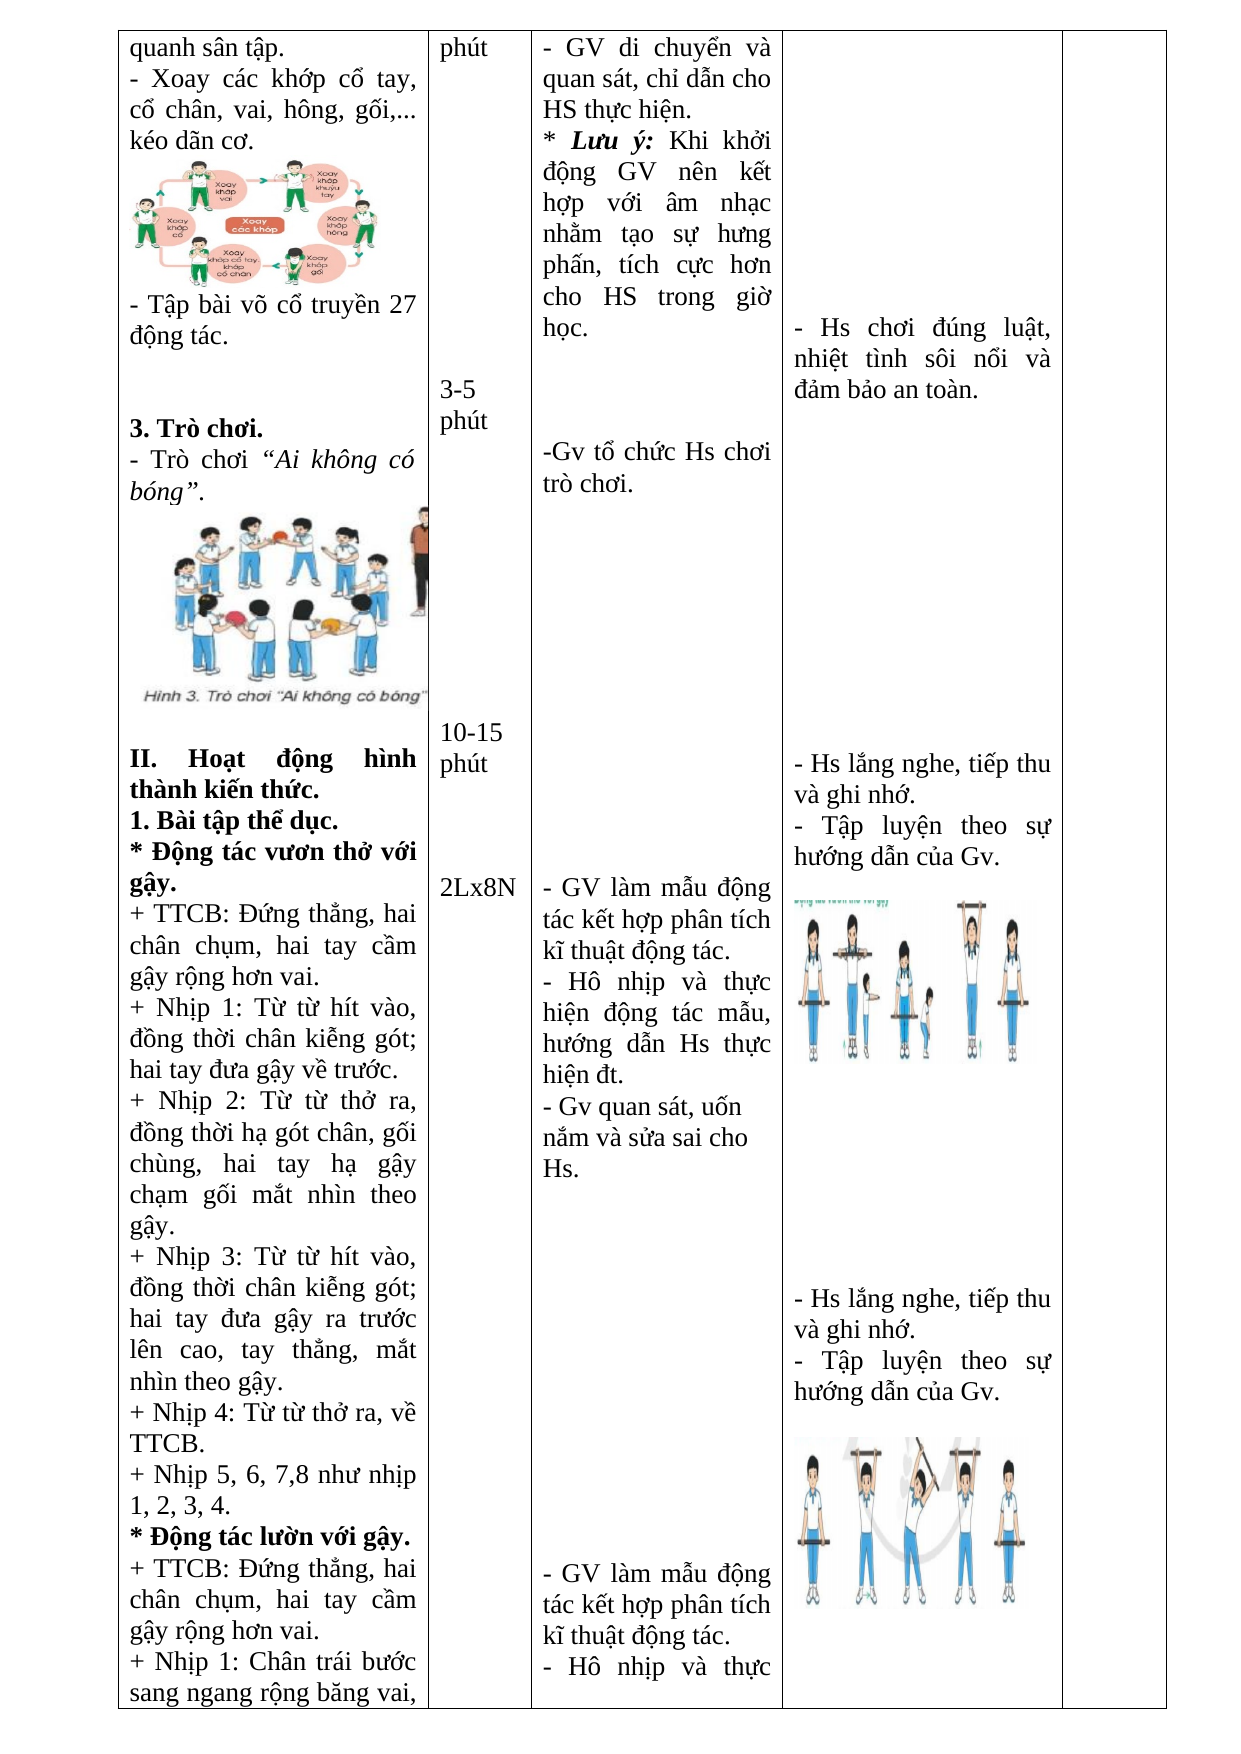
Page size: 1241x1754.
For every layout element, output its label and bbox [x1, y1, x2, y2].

picture [129, 505, 429, 711]
table_cell [783, 31, 1062, 1707]
picture [793, 900, 1038, 1064]
picture [129, 155, 381, 288]
table_cell [532, 31, 782, 1707]
table_cell [429, 31, 531, 1707]
picture [793, 1437, 1030, 1609]
table_cell [119, 31, 428, 1707]
table_cell [1063, 31, 1166, 1707]
